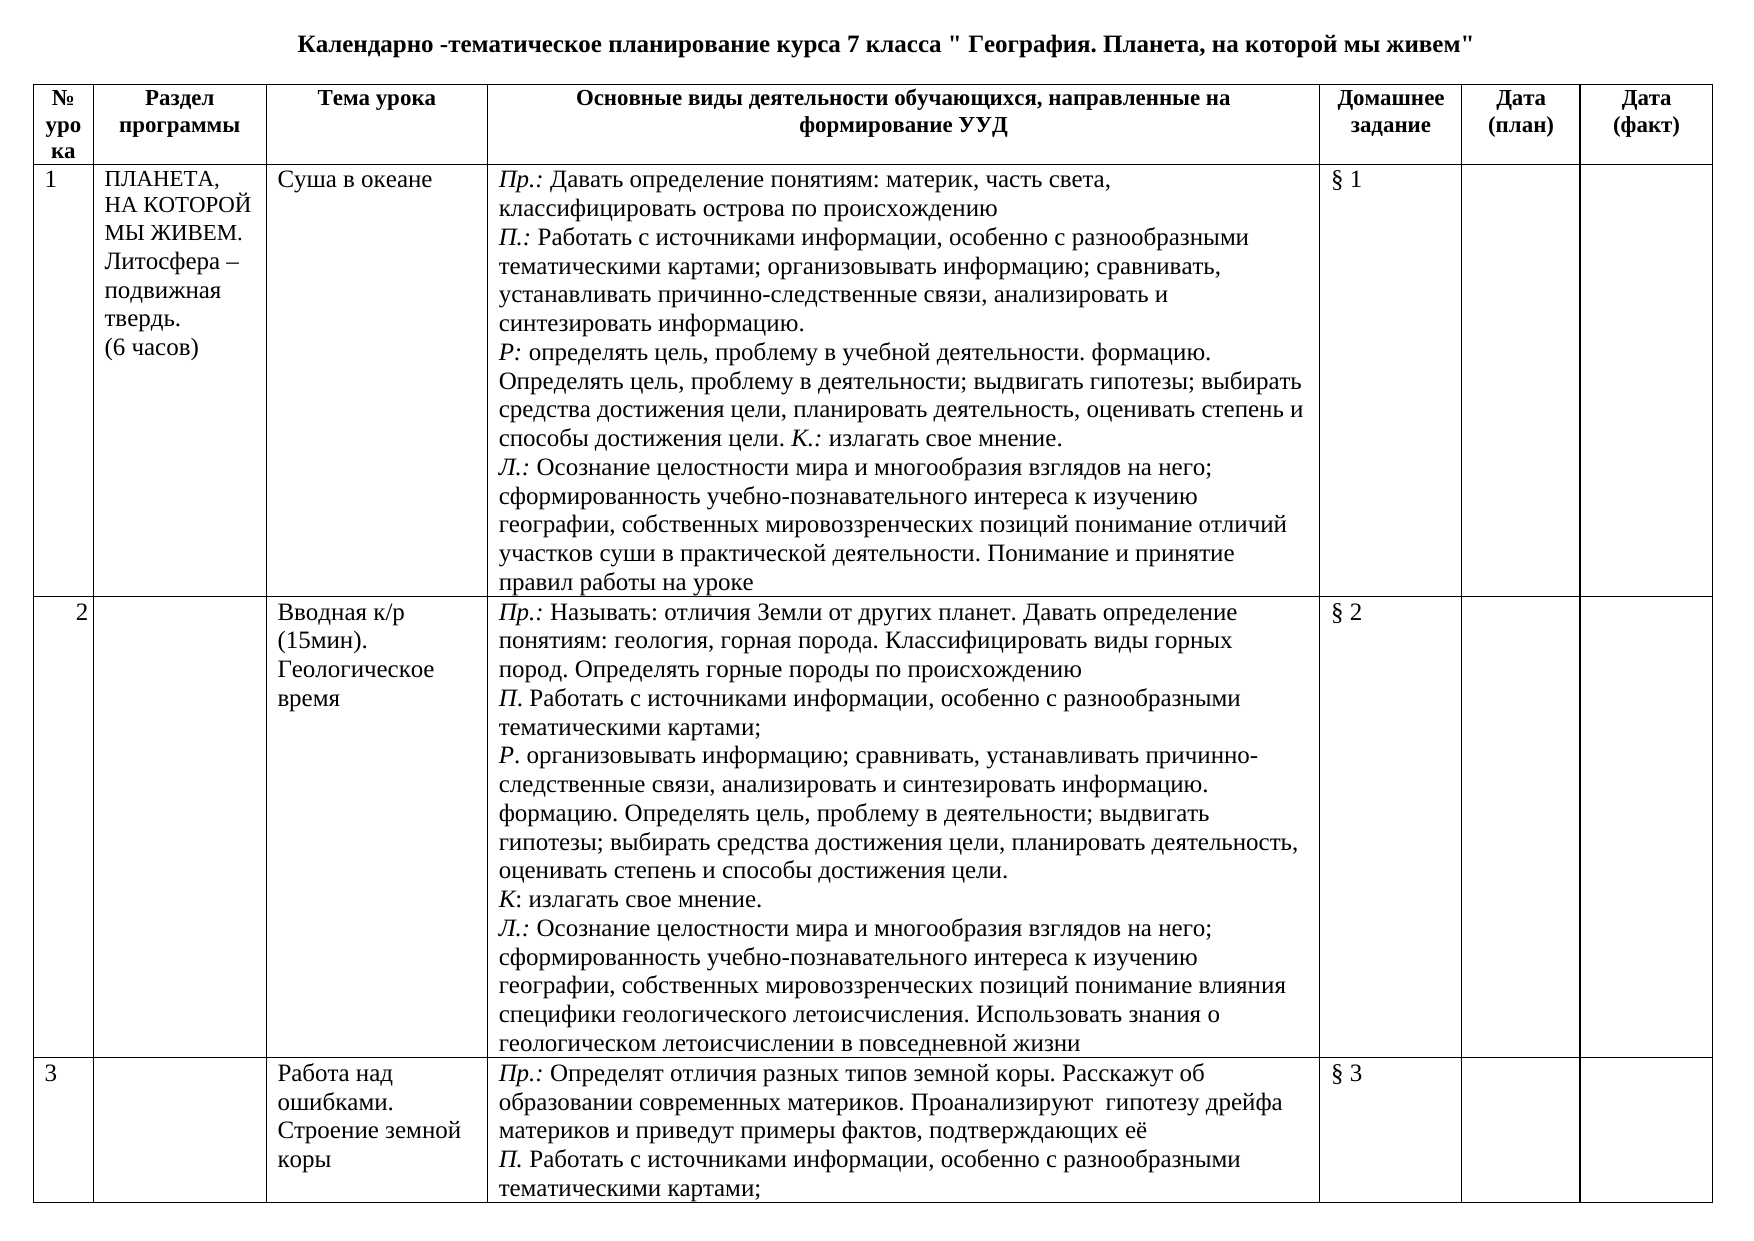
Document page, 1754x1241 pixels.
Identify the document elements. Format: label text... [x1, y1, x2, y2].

table_cell ПЛАНЕТА, НА КОТОРОЙ МЫ ЖИВЕМ. Литосфера – подвижная твердь. (6 часов) [94, 165, 266, 596]
table_cell § 2 [1320, 597, 1461, 1057]
table_cell [94, 1058, 266, 1202]
table_cell [1581, 597, 1712, 1057]
table_cell § 1 [1320, 165, 1461, 596]
table_header Основные виды деятельности обучающихся, направленные на формирование УУД [488, 85, 1319, 163]
table_cell Пр.: Называть: отличия Земли от других планет. Давать определение понятиям: геология, горная порода. Классифицировать виды горных пород. Определять горные породы по происхождению П. Работать с источниками информации, особенно с разнообразными тематическими картами; Р. организовывать информацию; сравнивать, устанавливать причинно-следственные связи, анализировать и синтезировать информацию. формацию. Определять цель, проблему в деятельности; выдвигать гипотезы; выбирать средства достижения цели, планировать деятельность, оценивать степень и способы достижения цели. К: излагать свое мнение. Л.: Осознание целостности мира и многообразия взглядов на него; сформированность учебно-познавательного интереса к изучению географии, собственных мировоззренческих позиций понимание влияния специфики геологического летоисчисления. Использовать знания о геологическом летоисчислении в повседневной жизни [488, 597, 1319, 1057]
table_cell 2 2 [34, 597, 93, 1057]
table_header Раздел программы [94, 85, 266, 163]
table_header Дата (факт) [1581, 85, 1712, 163]
table_cell [1462, 165, 1579, 596]
table_cell [1581, 1058, 1712, 1202]
table_cell Пр.: Давать определение понятиям: материк, часть света, классифицировать острова по происхождению П.: Работать с источниками информации, особенно с разнообразными тематическими картами; организовывать информацию; сравнивать, устанавливать причинно-следственные связи, анализировать и синтезировать информацию. Р: определять цель, проблему в учебной деятельности. формацию. Определять цель, проблему в деятельности; выдвигать гипотезы; выбирать средства достижения цели, планировать деятельность, оценивать степень и способы достижения цели. К.: излагать свое мнение. Л.: Осознание целостности мира и многообразия взглядов на него; сформированность учебно-познавательного интереса к изучению географии, собственных мировоззренческих позиций понимание отличий участков суши в практической деятельности. Понимание и принятие правил работы на уроке [488, 165, 1319, 596]
table_header Домашнее задание [1320, 85, 1461, 163]
table_cell [1462, 1058, 1579, 1202]
table_cell Вводная к/р (15мин). Геологическое время [267, 597, 487, 1057]
table_cell [1581, 165, 1712, 596]
table_cell [1462, 597, 1579, 1057]
table_header Тема урока [267, 85, 487, 163]
table_cell 1 11 [34, 165, 93, 596]
table_header № уро ка [34, 85, 93, 163]
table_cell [267, 1058, 487, 1202]
table_header Дата (план) [1462, 85, 1579, 163]
text Календарно -тематическое планирование курса 7 класса " География. Планета, на которой мы живем" [44, 29, 1728, 58]
table_cell Суша в океане [267, 165, 487, 596]
table_cell § 3 [1320, 1058, 1461, 1202]
table_cell 3 [34, 1058, 93, 1202]
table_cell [488, 1058, 1319, 1202]
table_cell [94, 597, 266, 1057]
